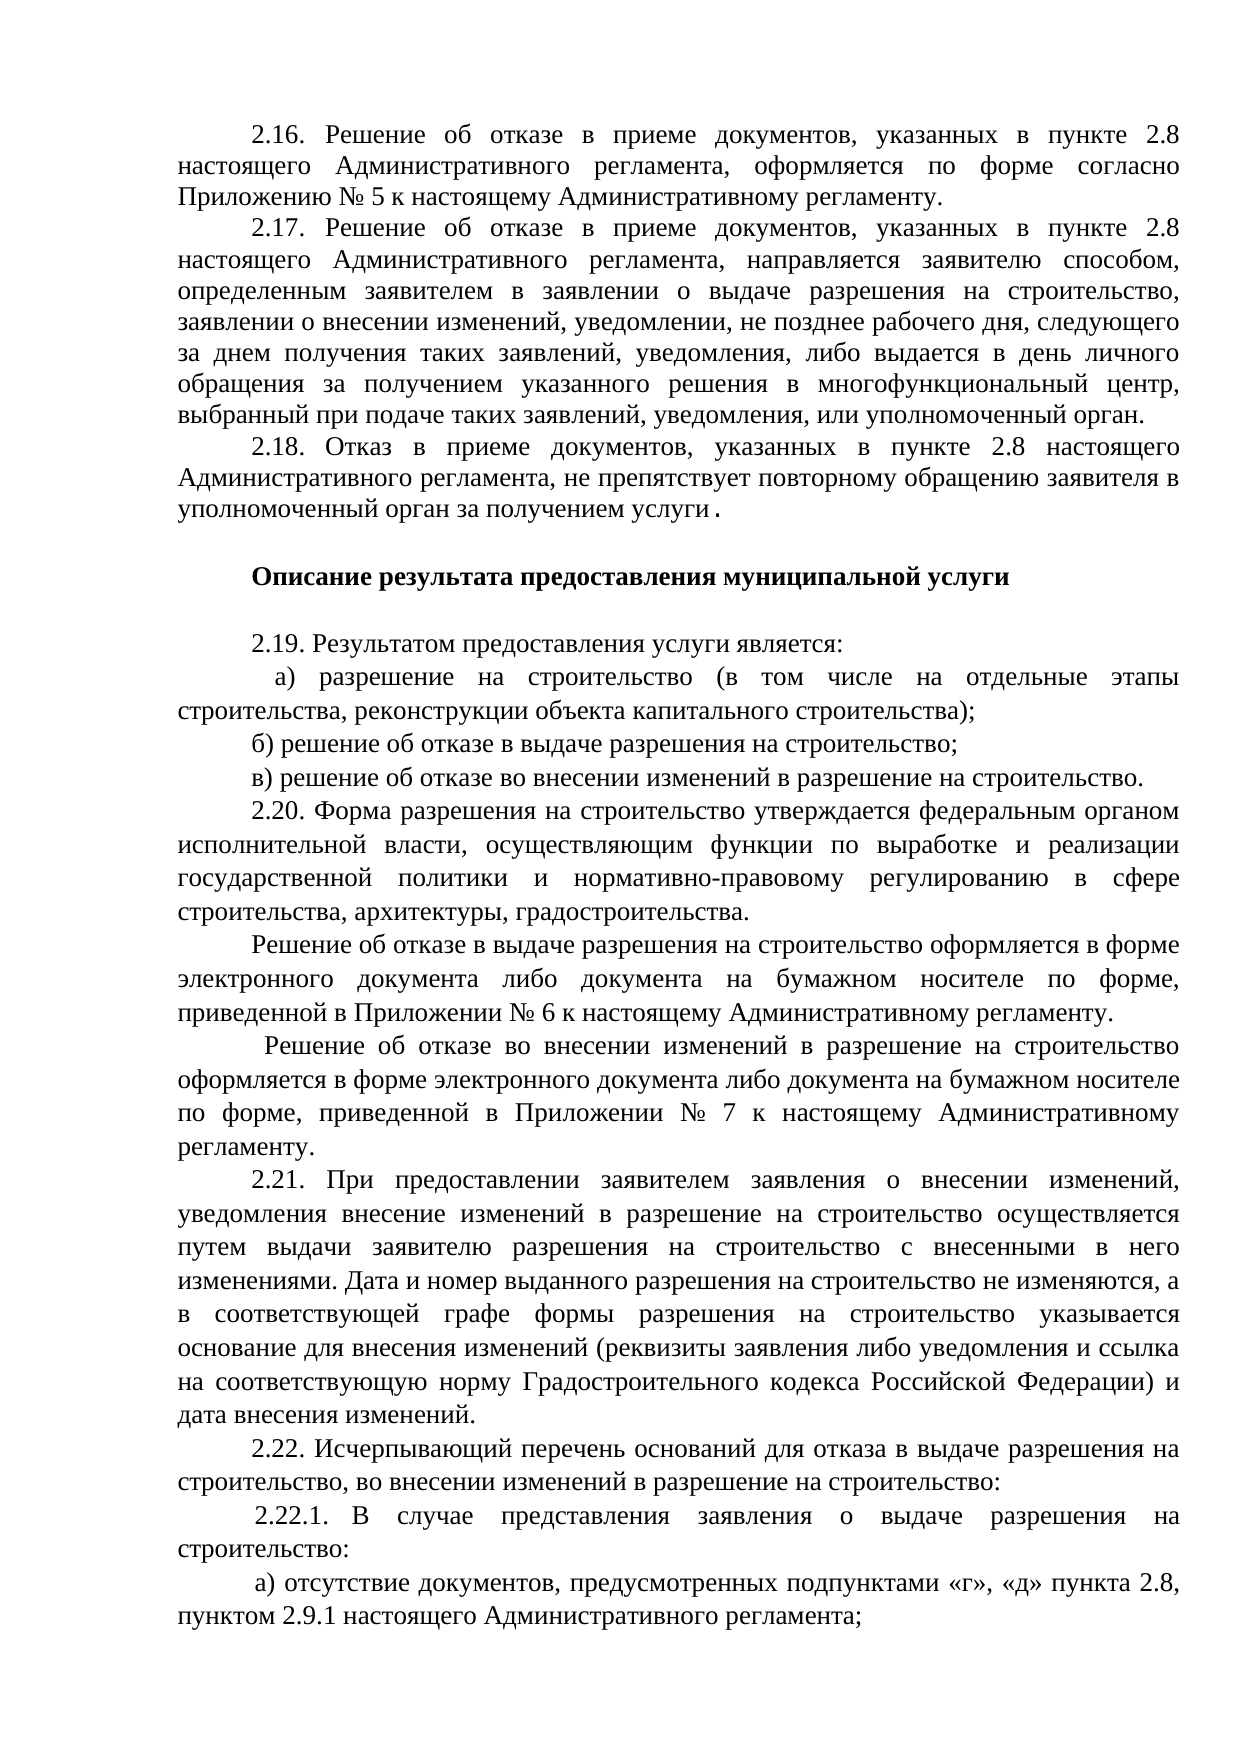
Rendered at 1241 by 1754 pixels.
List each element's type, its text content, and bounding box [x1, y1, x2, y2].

text 2.19. Результатом предоставления услуги является: [177, 625, 1181, 659]
text Решение об отказе во внесении изменений в разрешение на строительство оформляется в форме электронного документа либо документа на бумажном носителе по форме, приведенной в Приложении № 7 к настоящему Административному регламенту. [177, 1028, 1181, 1162]
text 2.21. При предоставлении заявителем заявления о внесении изменений, уведомления внесение изменений в разрешение на строительство осуществляется путем выдачи заявителю разрешения на строительство с внесенными в него изменениями. Дата и номер выданного разрешения на строительство не изменяются, а в соответствующей графе формы разрешения на строительство указывается основание для внесения изменений (реквизиты заявления либо уведомления и ссылка на соответствующую норму Градостроительного кодекса Российской Федерации) и дата внесения изменений. [177, 1162, 1181, 1430]
text в) решение об отказе во внесении изменений в разрешение на строительство. [177, 759, 1181, 793]
text 2.20. Форма разрешения на строительство утверждается федеральным органом исполнительной власти, осуществляющим функции по выработке и реализации государственной политики и нормативно-правовому регулированию в сфере строительства, архитектуры, градостроительства. [177, 793, 1181, 927]
text 2.16. Решение об отказе в приеме документов, указанных в пункте 2.8 настоящего Административного регламента, оформляется по форме согласно Приложению № 5 к настоящему Административному регламенту. [177, 118, 1181, 212]
list В случае представления заявления о выдаче разрешения на строительство: [177, 1497, 1181, 1564]
text а) отсутствие документов, предусмотренных подпунктами «г», «д» пункта 2.8, пунктом 2.9.1 настоящего Административного регламента; [177, 1564, 1181, 1632]
text б) решение об отказе в выдаче разрешения на строительство; [177, 726, 1181, 759]
text а) разрешение на строительство (в том числе на отдельные этапы строительства, реконструкции объекта капитального строительства); [177, 659, 1181, 726]
text Решение об отказе в выдаче разрешения на строительство оформляется в форме электронного документа либо документа на бумажном носителе по форме, приведенной в Приложении № 6 к настоящему Административному регламенту. [177, 927, 1181, 1028]
text 2.17. Решение об отказе в приеме документов, указанных в пункте 2.8 настоящего Административного регламента, направляется заявителю способом, определенным заявителем в заявлении о выдаче разрешения на строительство, заявлении о внесении изменений, уведомлении, не позднее рабочего дня, следующего за днем получения таких заявлений, уведомления, либо выдается в день личного обращения за получением указанного решения в многофункциональный центр, выбранный при подаче таких заявлений, уведомления, или уполномоченный орган. [177, 212, 1181, 429]
text 2.22. Исчерпывающий перечень оснований для отказа в выдаче разрешения на строительство, во внесении изменений в разрешение на строительство: [177, 1430, 1181, 1497]
text Описание результата предоставления муниципальной услуги [177, 558, 1181, 592]
text 2.18. Отказ в приеме документов, указанных в пункте 2.8 настоящего Административного регламента, не препятствует повторному обращению заявителя в уполномоченный орган за получением услуги. [177, 429, 1181, 525]
